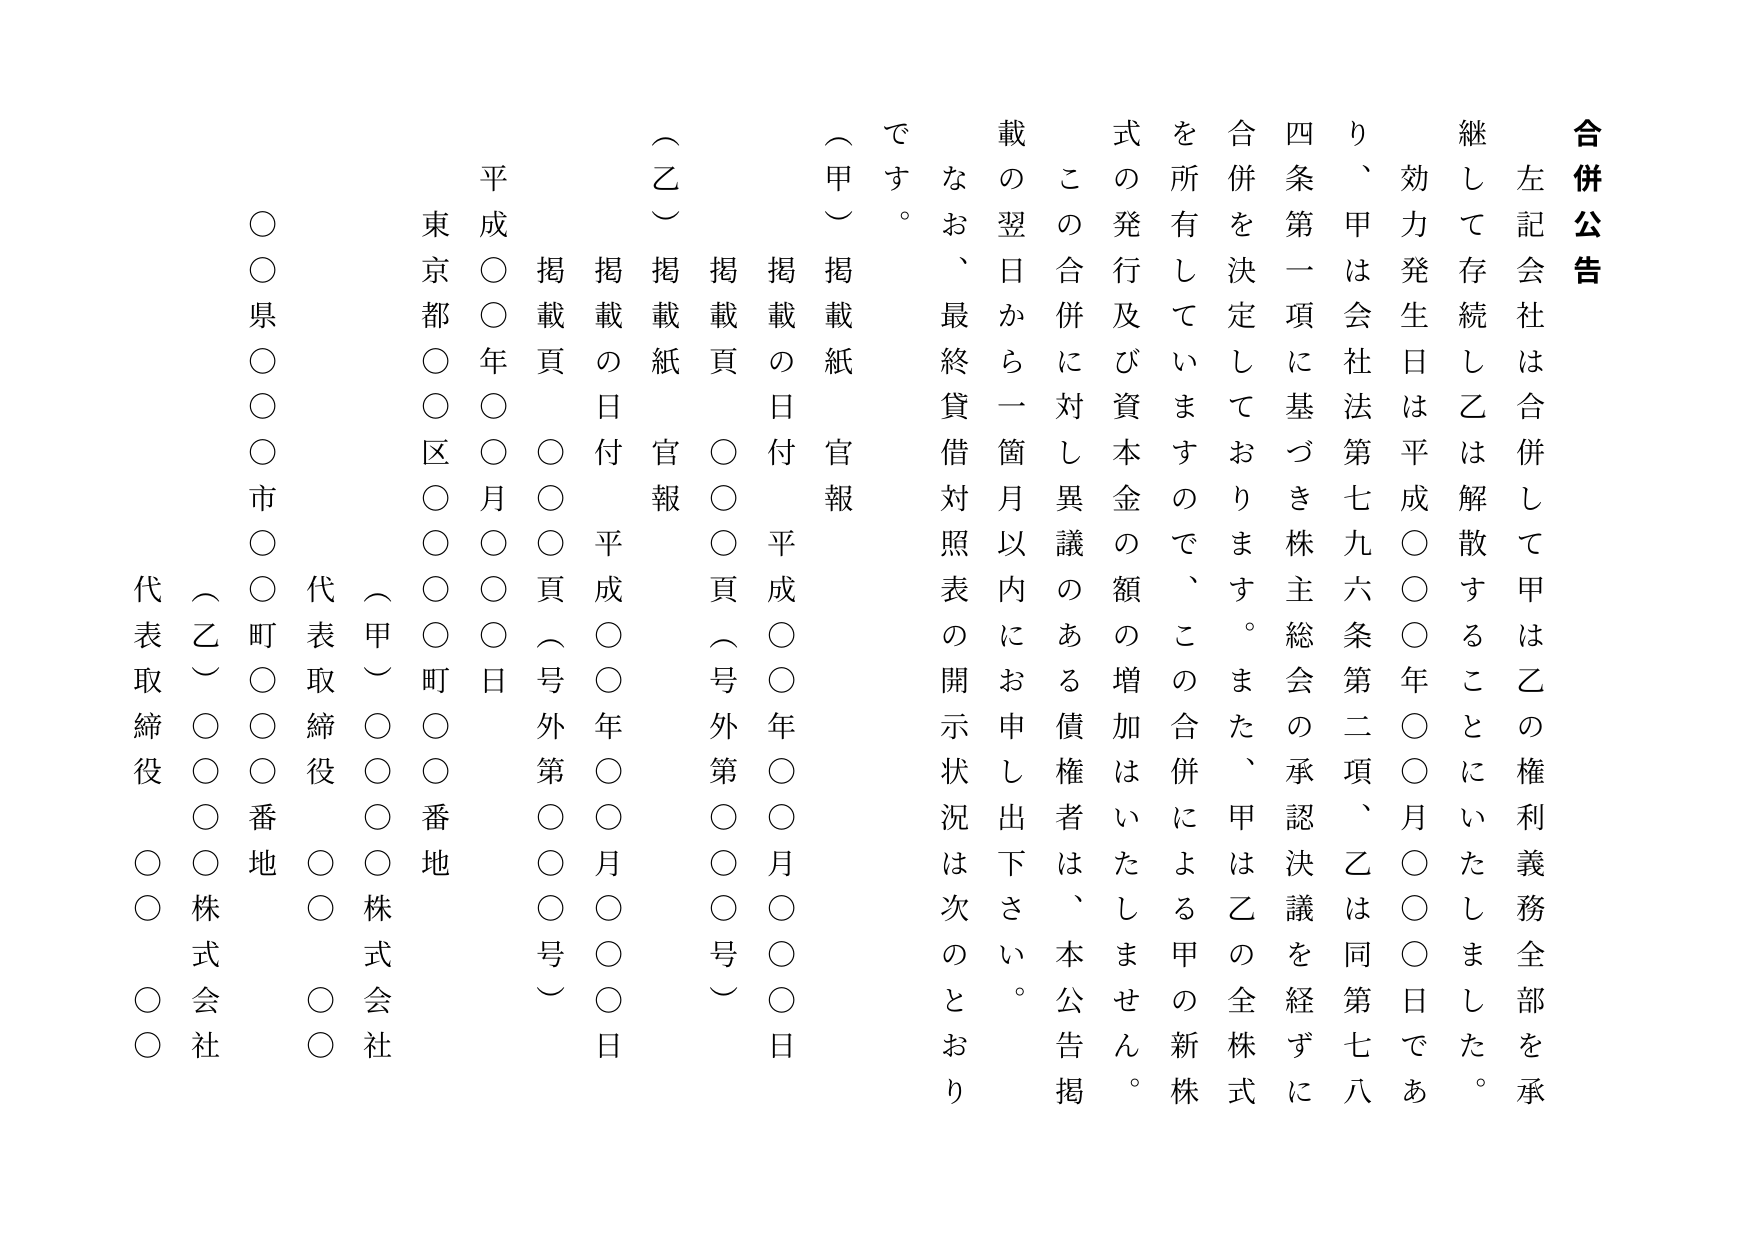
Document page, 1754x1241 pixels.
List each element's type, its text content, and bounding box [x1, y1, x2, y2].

text 合併公告 [1559, 118, 1617, 1122]
text （乙）○○○○株式会社 [177, 118, 234, 1122]
text 効力発生日は平成○○○年○○月○○○日であり、甲は会社法第七九六条第二項、乙は同第七八四条第一項に基づき株主総会の承認決議を経ずに合併を決定しております。また、甲は乙の全株式を所有していますので、この合併による甲の新株式の発行及び資本金の額の増加はいたしません。 [1098, 118, 1444, 1122]
text （甲）○○○○株式会社 [350, 118, 407, 1122]
text 代表取締役 ○○ ○○ [119, 118, 177, 1122]
text この合併に対し異議のある債権者は、本公告掲載の翌日から一箇月以内にお申し出下さい。 [983, 118, 1098, 1122]
text 掲載頁 ○○○頁（号外第○○○号） [522, 118, 580, 1122]
text 掲載頁 ○○○頁（号外第○○○号） [695, 118, 753, 1122]
text 東京都○○区○○○○町○○番地 [407, 118, 465, 1122]
text 掲載の日付 平成○○年○○月○○○日 [753, 118, 811, 1122]
text 掲載の日付 平成○○年○○月○○○日 [580, 118, 638, 1122]
text ○○県○○○市○○町○○○番地 [234, 118, 292, 1122]
text なお、最終貸借対照表の開示状況は次のとおりです。 [868, 118, 983, 1122]
text （甲）掲載紙 官報 [811, 118, 868, 1122]
text （乙）掲載紙 官報 [638, 118, 695, 1122]
text 代表取締役 ○○ ○○ [292, 118, 350, 1122]
text 平成○○年○○月○○○日 [465, 118, 522, 1122]
text 左記会社は合併して甲は乙の権利義務全部を承継して存続し乙は解散することにいたしました。 [1444, 118, 1559, 1122]
